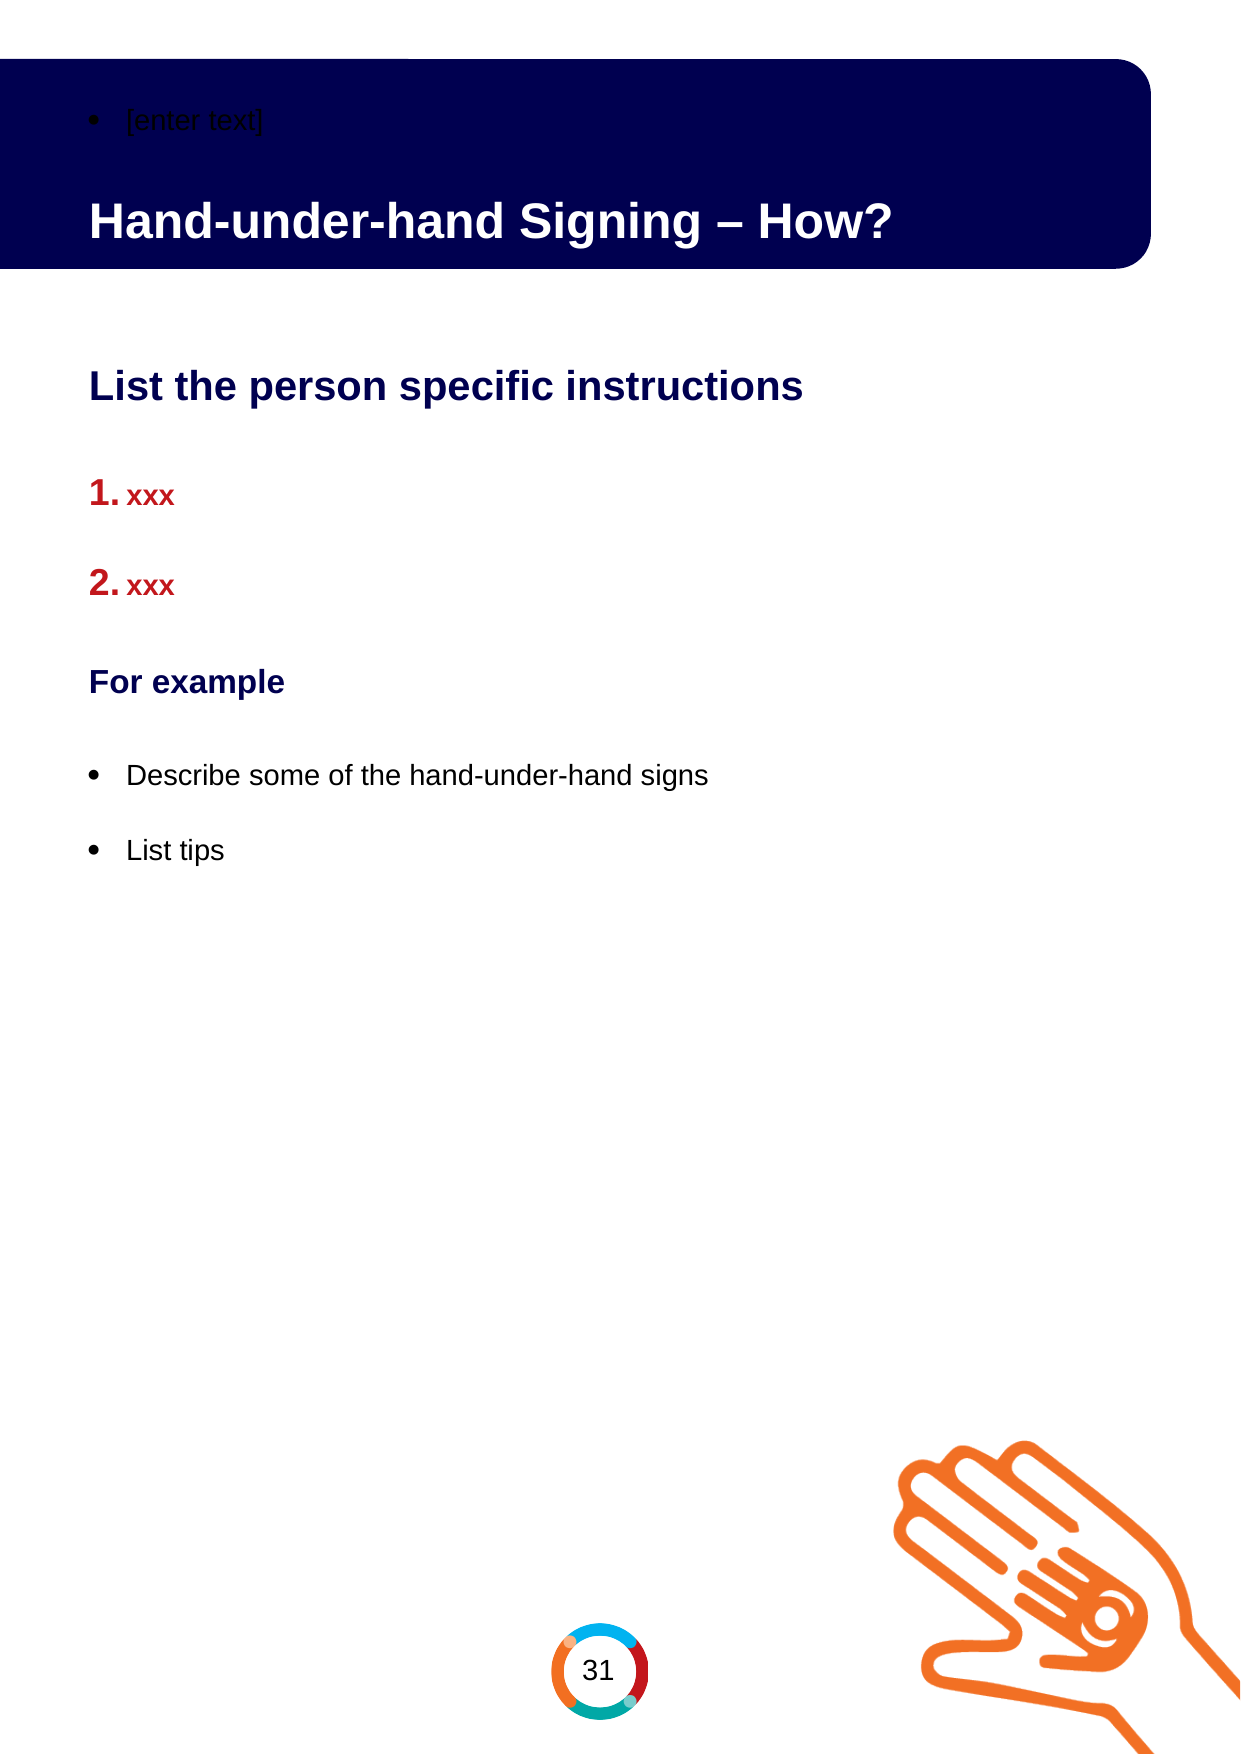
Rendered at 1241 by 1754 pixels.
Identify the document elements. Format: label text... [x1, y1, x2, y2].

list [enter text] [89, 103, 1107, 137]
subtitle List the person specific instructions [89, 361, 1107, 409]
subtitle Hand-under-hand Signing – How? [89, 192, 1107, 249]
list Describe some of the hand-under-hand signs [89, 757, 1107, 791]
picture [893, 1440, 1241, 1754]
list xxx [89, 560, 1107, 603]
list xxx [89, 471, 1107, 514]
list List tips [89, 833, 1107, 867]
picture [551, 1623, 648, 1720]
subtitle For example [89, 662, 1107, 701]
